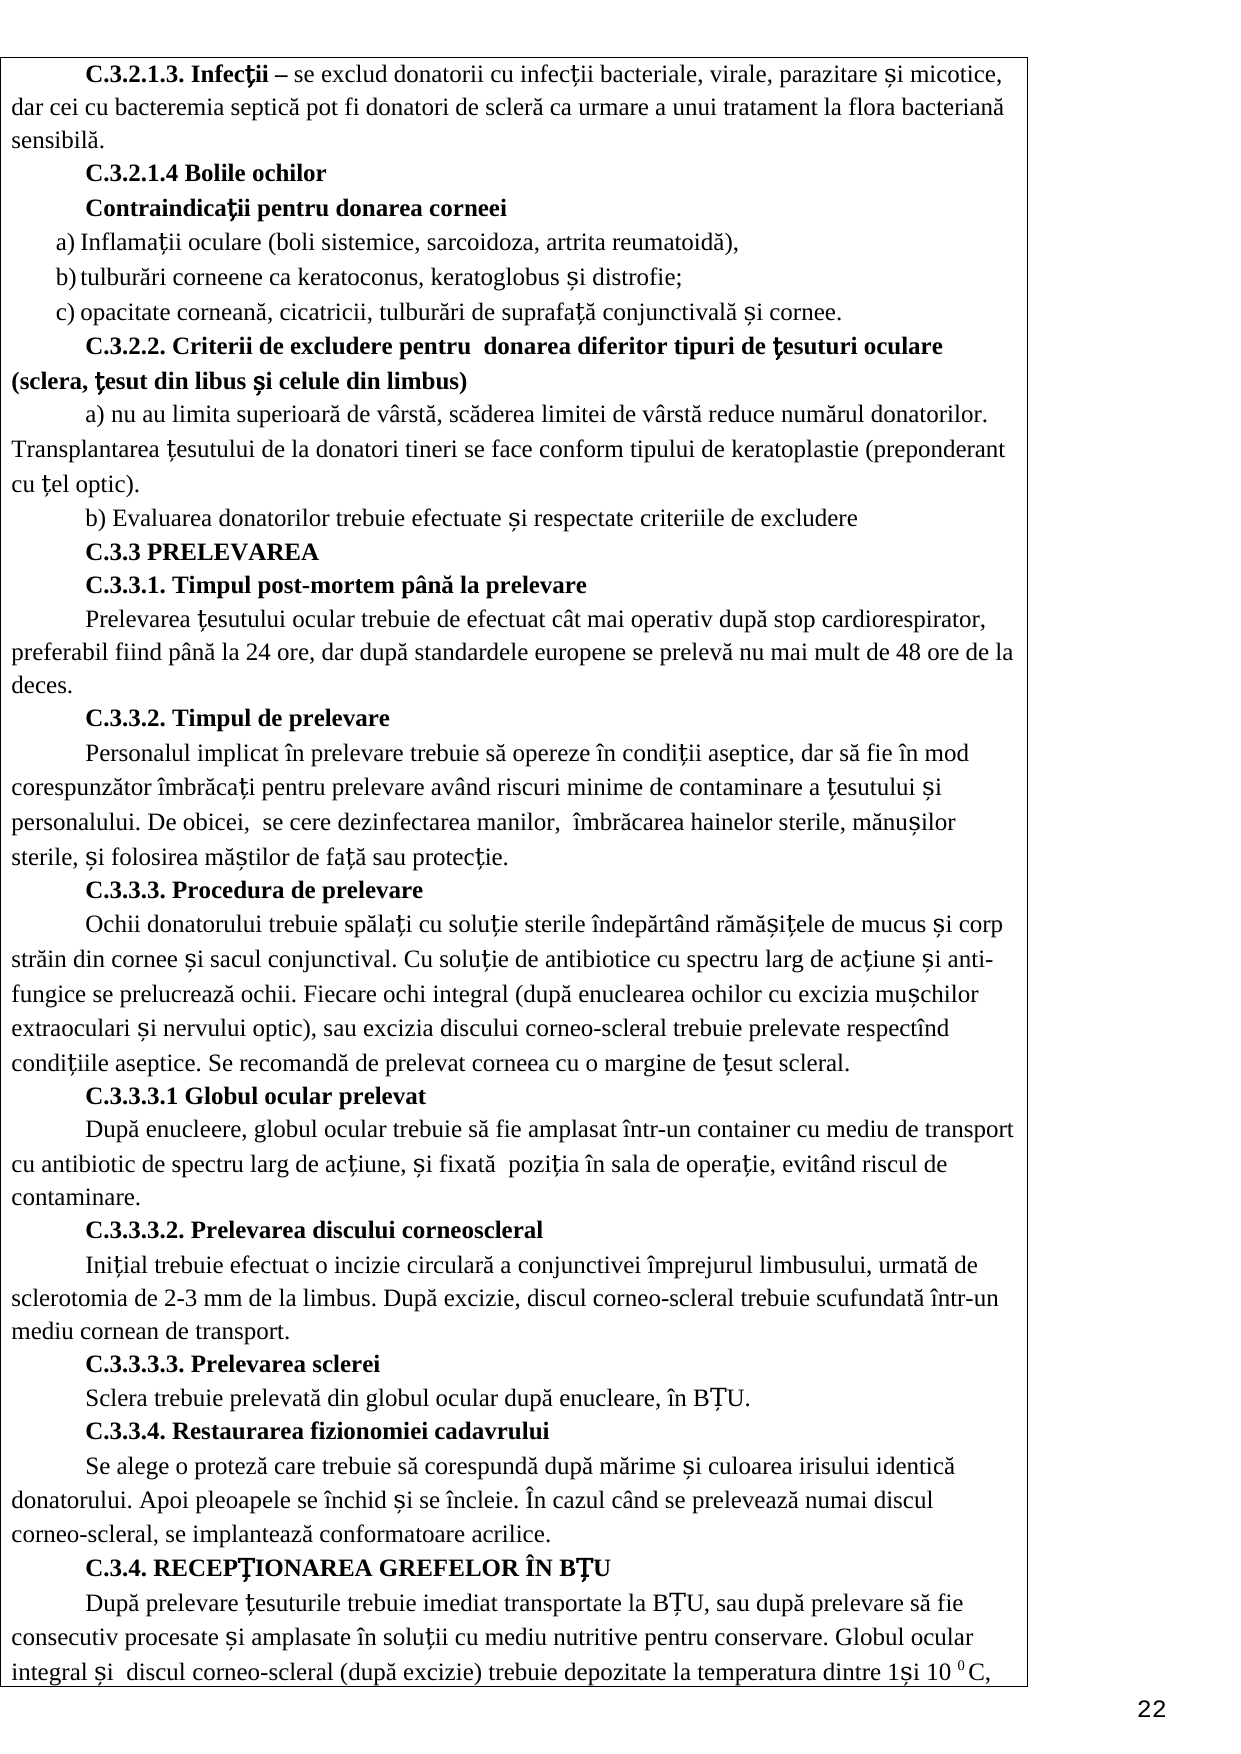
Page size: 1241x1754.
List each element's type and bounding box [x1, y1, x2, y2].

table_header [1, 58, 1027, 1686]
